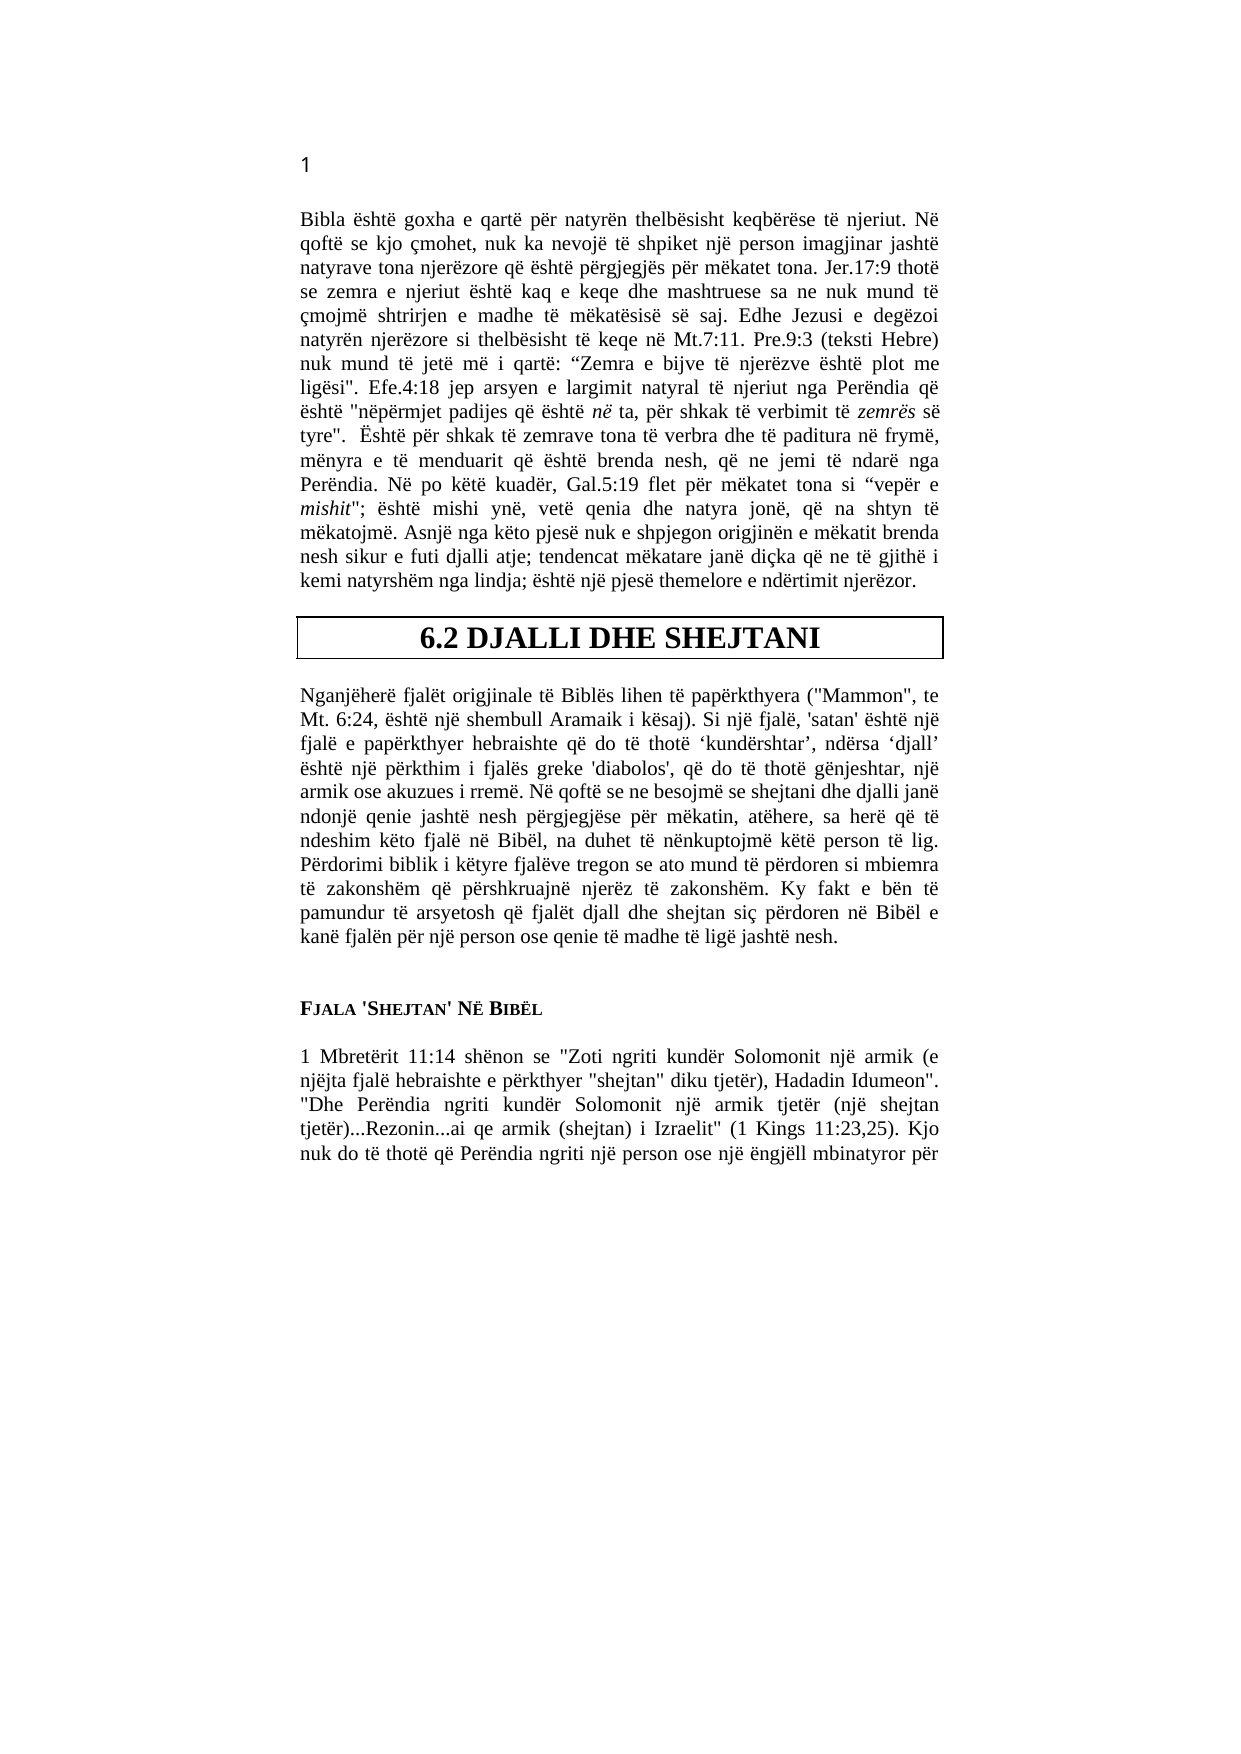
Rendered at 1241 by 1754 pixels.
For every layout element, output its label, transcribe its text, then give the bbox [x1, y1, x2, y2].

text 1 Mbretërit 11:14 shënon se "Zoti ngriti kundër Solomonit një armik (e njëjta fjalë hebraishte e përkthyer "shejtan" diku tjetër), Hadadin Idumeon". "Dhe Perëndia ngriti kundër Solomonit një armik tjetër (një shejtan tjetër)...Rezonin...ai qe armik (shejtan) i Izraelit" (1 Kings 11:23,25). Kjo nuk do të thotë që Perëndia ngriti një person ose një ëngjëll mbinatyror për të qenë një shejtan/armik i Solomonit; Ai ngriti njerëz të zakonshëm. Mat.16:22,23 jep një shembull tjetër. Pjetri po përpiqej të pengonte Jezusin nga shkuarja në Jeruzalem për të vdekur në kryq. Jezusi iu kthye dhe i tha Pjetrit “Shporru prej meje, Shejtan...s’ke ndër mend punët e Perëndisë, por punët e njerëzve". Kështu Pjetri u thirr shejtan. Shkrimi është i qartë si kristali se Krishti nuk po fliste me ndonjë ëngjëll ose demon kur foli ato fjalë; ai po fliste me Pjetrin. [300, 1044, 940, 1164]
text 6.2 DJALLI DHE SHEJTANI [298, 618, 942, 658]
text Fjala 'Shejtan' Në Bibël [300, 996, 940, 1020]
text Nganjëherë fjalët origjinale të Biblës lihen të papërkthyera ("Mammon", te Mt. 6:24, është një shembull Aramaik i kësaj). Si një fjalë, 'satan' është një fjalë e papërkthyer hebraishte që do të thotë ‘kundërshtar’, ndërsa ‘djall’ është një përkthim i fjalës greke 'diabolos', që do të thotë gënjeshtar, një armik ose akuzues i rremë. Në qoftë se ne besojmë se shejtani dhe djalli janë ndonjë qenie jashtë nesh përgjegjëse për mëkatin, atëhere, sa herë që të ndeshim këto fjalë në Bibël, na duhet të nënkuptojmë këtë person të lig. Përdorimi biblik i këtyre fjalëve tregon se ato mund të përdoren si mbiemra të zakonshëm që përshkruajnë njerëz të zakonshëm. Ky fakt e bën të pamundur të arsyetosh që fjalët djall dhe shejtan siç përdoren në Bibël e kanë fjalën për një person ose qenie të madhe të ligë jashtë nesh. [300, 683, 940, 948]
text Bibla është goxha e qartë për natyrën thelbësisht keqbërëse të njeriut. Në qoftë se kjo çmohet, nuk ka nevojë të shpiket një person imagjinar jashtë natyrave tona njerëzore që është përgjegjës për mëkatet tona. Jer.17:9 thotë se zemra e njeriut është kaq e keqe dhe mashtruese sa ne nuk mund të çmojmë shtrirjen e madhe të mëkatësisë së saj. Edhe Jezusi e degëzoi natyrën njerëzore si thelbësisht të keqe në Mt.7:11. Pre.9:3 (teksti Hebre) nuk mund të jetë më i qartë: “Zemra e bijve të njerëzve është plot me ligësi". Efe.4:18 jep arsyen e largimit natyral të njeriut nga Perëndia që është "nëpërmjet padijes që është në ta, për shkak të verbimit të zemrës së tyre". Është për shkak të zemrave tona të verbra dhe të paditura në frymë, mënyra e të menduarit që është brenda nesh, që ne jemi të ndarë nga Perëndia. Në po këtë kuadër, Gal.5:19 flet për mëkatet tona si “vepër e mishit"; është mishi ynë, vetë qenia dhe natyra jonë, që na shtyn të mëkatojmë. Asnjë nga këto pjesë nuk e shpjegon origjinën e mëkatit brenda nesh sikur e futi djalli atje; tendencat mëkatare janë diçka që ne të gjithë i kemi natyrshëm nga lindja; është një pjesë themelore e ndërtimit njerëzor. [300, 207, 940, 592]
